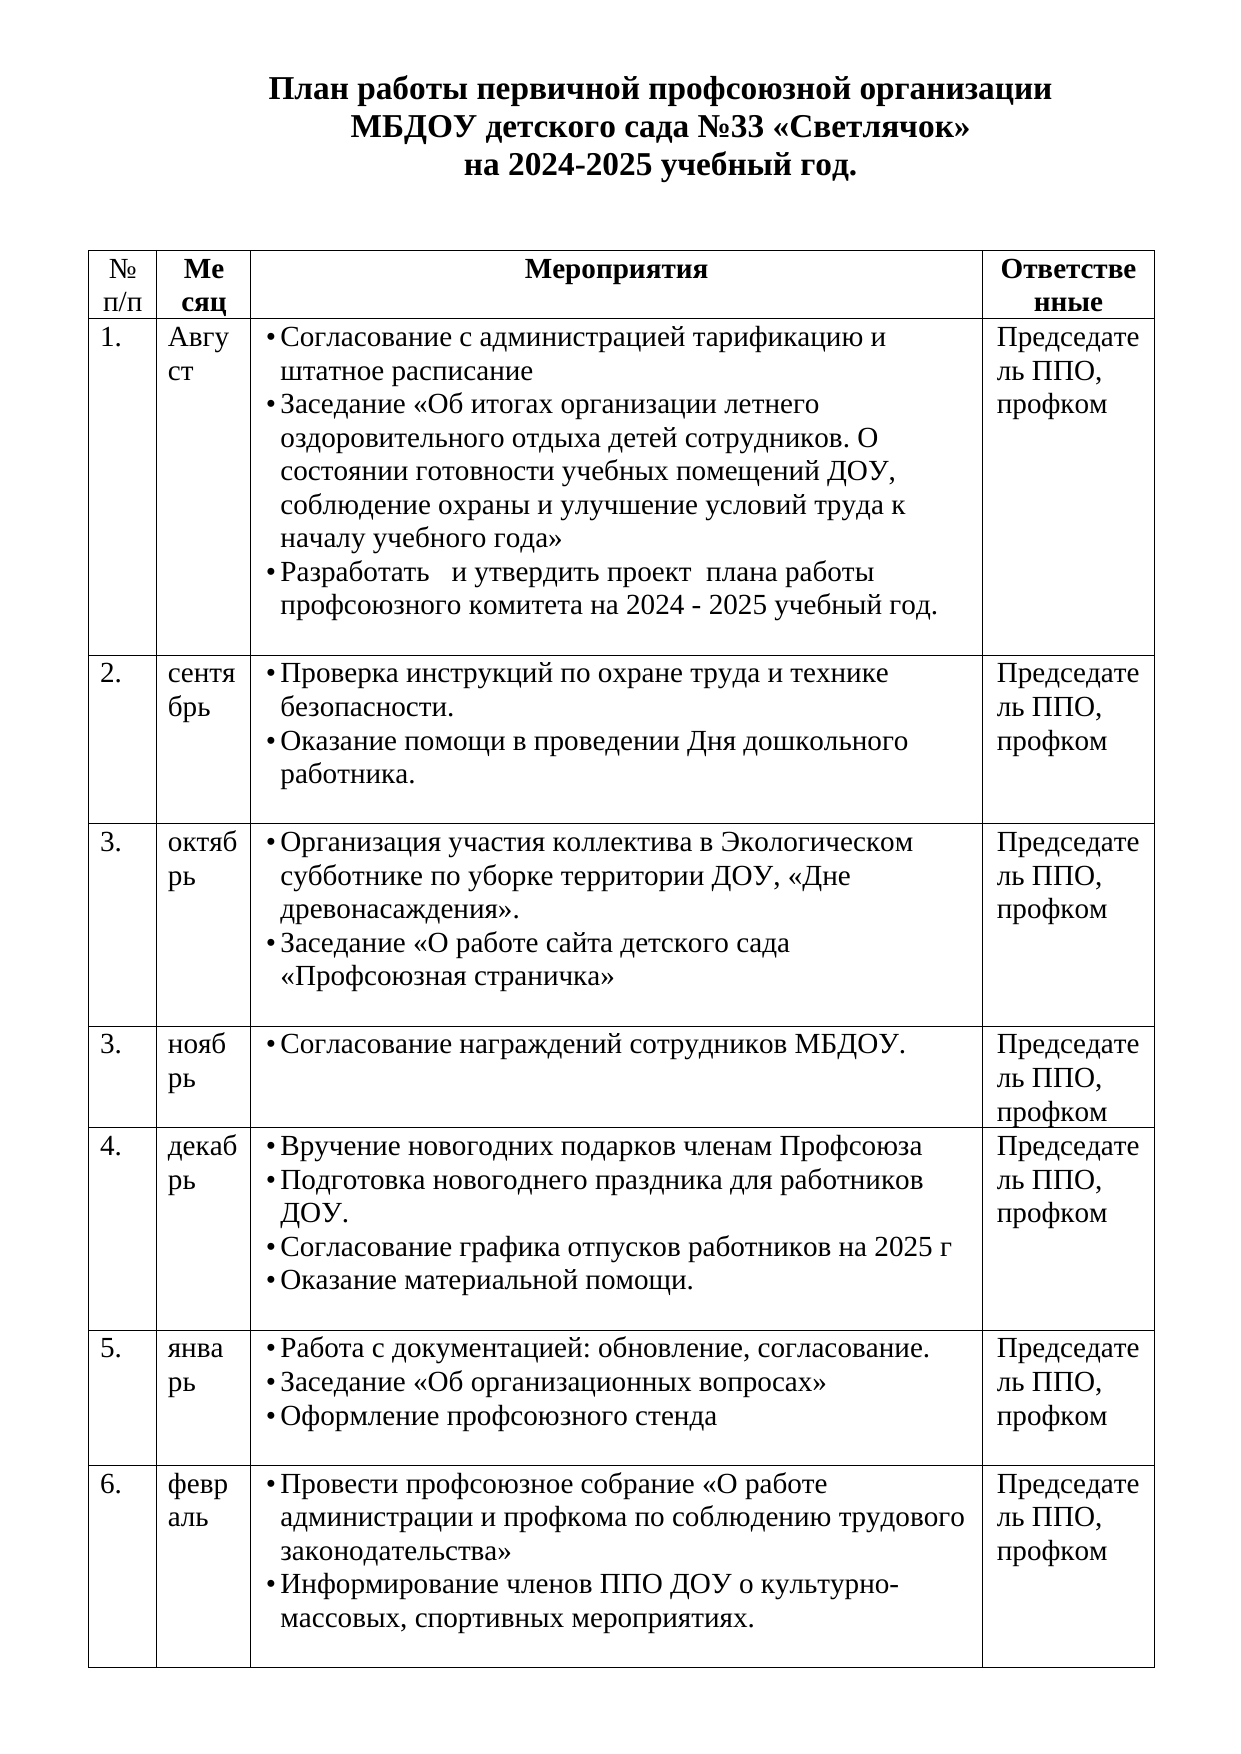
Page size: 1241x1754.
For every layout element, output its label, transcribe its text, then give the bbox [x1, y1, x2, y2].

table_cell Авгу ст [157, 319, 250, 654]
table_header Ответственные [983, 251, 1154, 318]
table_cell 4. [89, 1128, 156, 1329]
table_cell Председатель ППО, профком [983, 1331, 1154, 1465]
table_cell Председатель ППО, профком [983, 656, 1154, 823]
table_cell декабрь [157, 1128, 250, 1329]
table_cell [983, 1466, 1154, 1667]
table_cell 2. [89, 656, 156, 823]
text на 2024-2025 учебный год. [177, 144, 1144, 183]
text МБДОУ детского сада №33 «Светлячок» [177, 106, 1144, 144]
table_cell Вручение новогодних подарков членам Профсоюза Подготовка новогоднего праздника для работников ДОУ. Согласование графика отпусков работников на 2025 г Оказание материальной помощи. [251, 1128, 982, 1329]
table_cell Проверка инструкций по охране труда и технике безопасности. Оказание помощи в проведении Дня дошкольного работника. [251, 656, 982, 823]
table_cell сентябрь [157, 656, 250, 823]
table_cell 3. [89, 824, 156, 1026]
table_cell октябрь [157, 824, 250, 1026]
table_cell Работа с документацией: обновление, согласование. Заседание «Об организационных вопросах» Оформление профсоюзного стенда [251, 1331, 982, 1465]
table_cell Председатель ППО, профком [983, 1027, 1154, 1127]
table_cell Согласование награждений сотрудников МБДОУ. [251, 1027, 982, 1127]
table_cell 6. [89, 1466, 156, 1667]
table_cell Председатель ППО, профком [983, 319, 1154, 654]
text План работы первичной профсоюзной организации [177, 68, 1144, 106]
table_cell 5. [89, 1331, 156, 1465]
table_header № п/п [89, 251, 156, 318]
table_cell ноябрь [157, 1027, 250, 1127]
table_cell 3. [89, 1027, 156, 1127]
table_cell 1. [89, 319, 156, 654]
table_cell Председатель ППО, профком [983, 824, 1154, 1026]
table_header Ме сяц [157, 251, 250, 318]
table_cell янва рь [157, 1331, 250, 1465]
table_header Мероприятия [251, 251, 982, 318]
table_cell Организация участия коллектива в Экологическом субботнике по уборке территории ДОУ, «Дне древонасаждения». Заседание «О работе сайта детского сада «Профсоюзная страничка» [251, 824, 982, 1026]
table_cell Согласование с администрацией тарификацию и штатное расписание Заседание «Об итогах организации летнего оздоровительного отдыха детей сотрудников. О состоянии готовности учебных помещений ДОУ, соблюдение охраны и улучшение условий труда к началу учебного года» Разработать и утвердить проект плана работы профсоюзного комитета на 2024 - 2025 учебный год. [251, 319, 982, 654]
table_cell Провести профсоюзное собрание «О работе администрации и профкома по соблюдению трудового законодательства» Информирование членов ППО ДОУ о культурно-массовых, спортивных мероприятиях. [251, 1466, 982, 1667]
table_cell Председатель ППО, профком [983, 1128, 1154, 1329]
table_cell февраль [157, 1466, 250, 1667]
